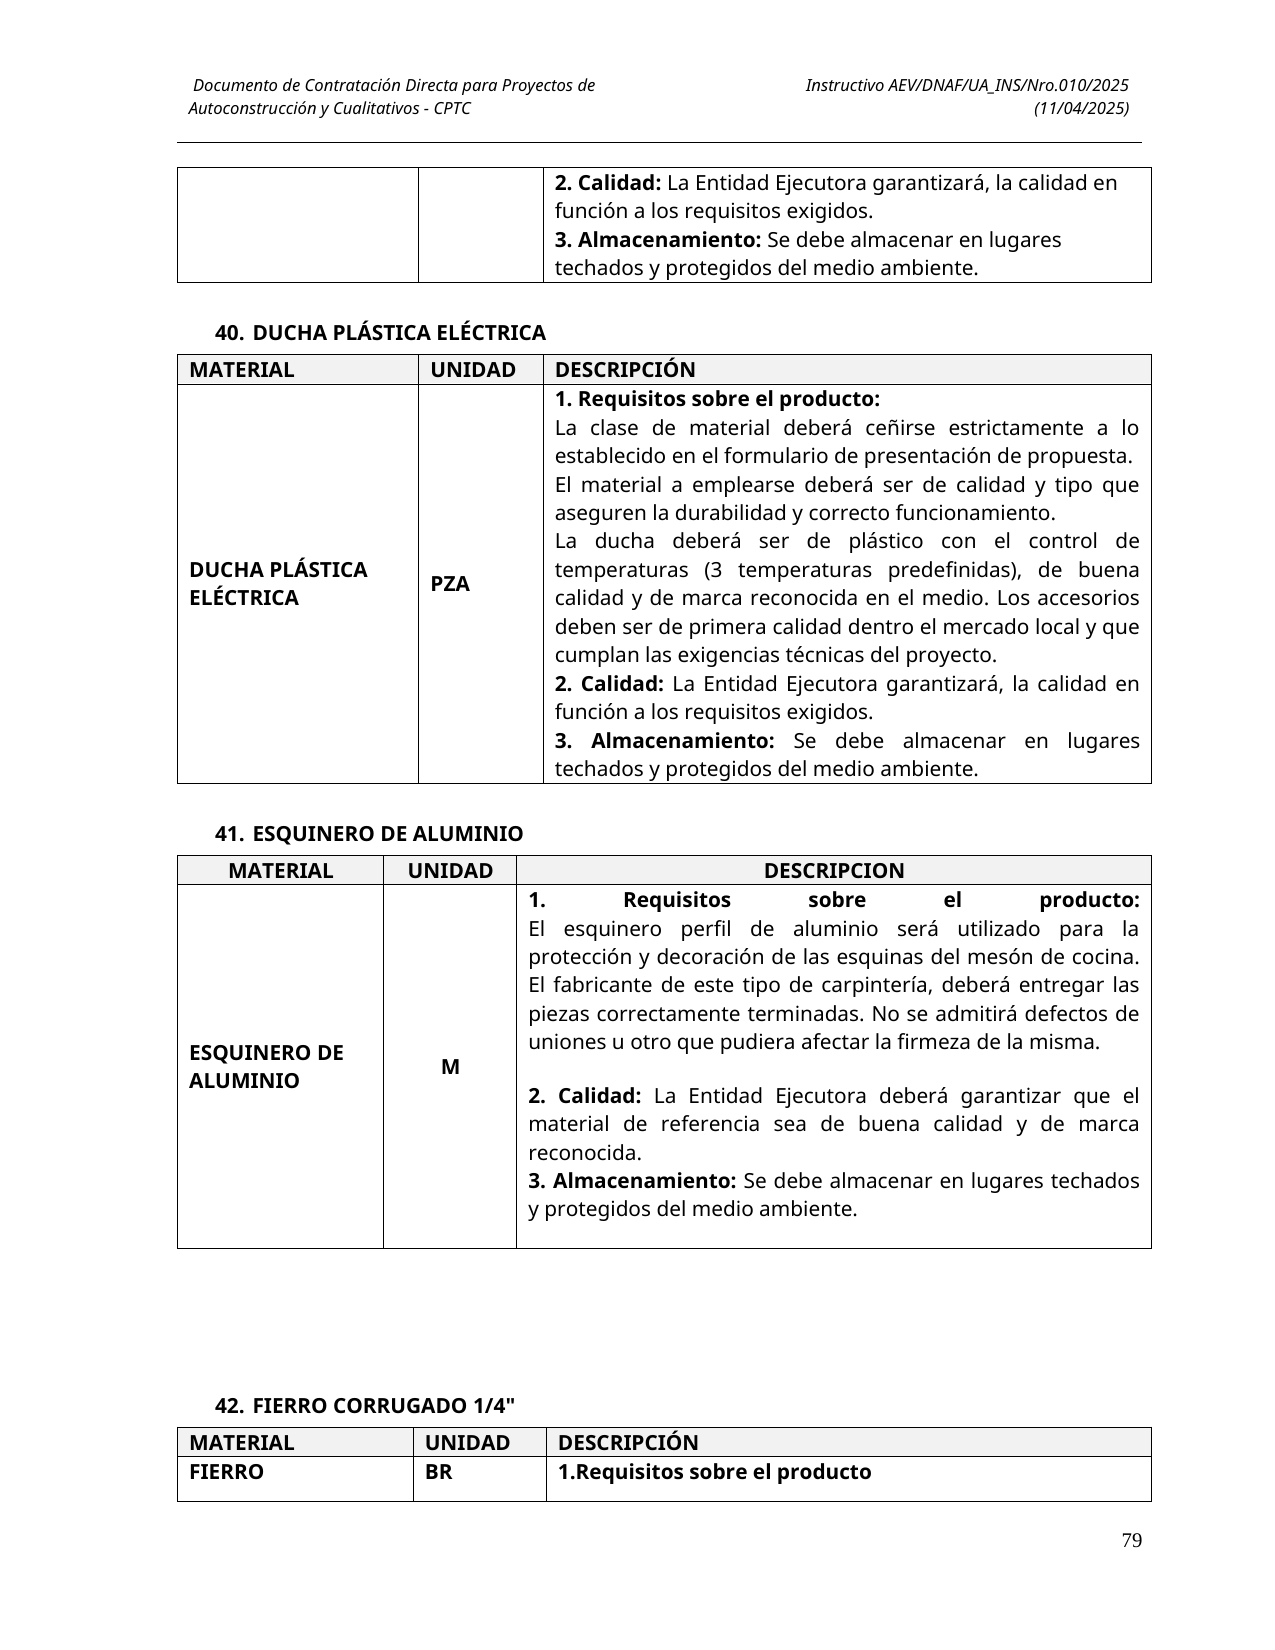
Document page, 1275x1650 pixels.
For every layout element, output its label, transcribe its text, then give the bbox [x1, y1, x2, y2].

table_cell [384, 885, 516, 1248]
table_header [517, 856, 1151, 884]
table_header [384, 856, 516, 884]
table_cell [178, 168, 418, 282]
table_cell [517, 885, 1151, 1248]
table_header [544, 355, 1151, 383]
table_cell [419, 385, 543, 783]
list DUCHA PLÁSTICA ELÉCTRICA [215, 318, 1142, 347]
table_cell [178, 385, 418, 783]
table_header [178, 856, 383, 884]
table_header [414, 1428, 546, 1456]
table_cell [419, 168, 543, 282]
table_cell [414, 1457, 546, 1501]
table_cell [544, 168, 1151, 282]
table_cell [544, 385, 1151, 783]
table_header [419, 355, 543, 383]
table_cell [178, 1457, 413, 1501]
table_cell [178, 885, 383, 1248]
list ESQUINERO DE ALUMINIO [215, 819, 1142, 848]
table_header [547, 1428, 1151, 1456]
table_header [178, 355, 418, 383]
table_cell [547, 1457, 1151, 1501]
list FIERRO CORRUGADO 1/4" [215, 1391, 1142, 1419]
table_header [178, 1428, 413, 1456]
